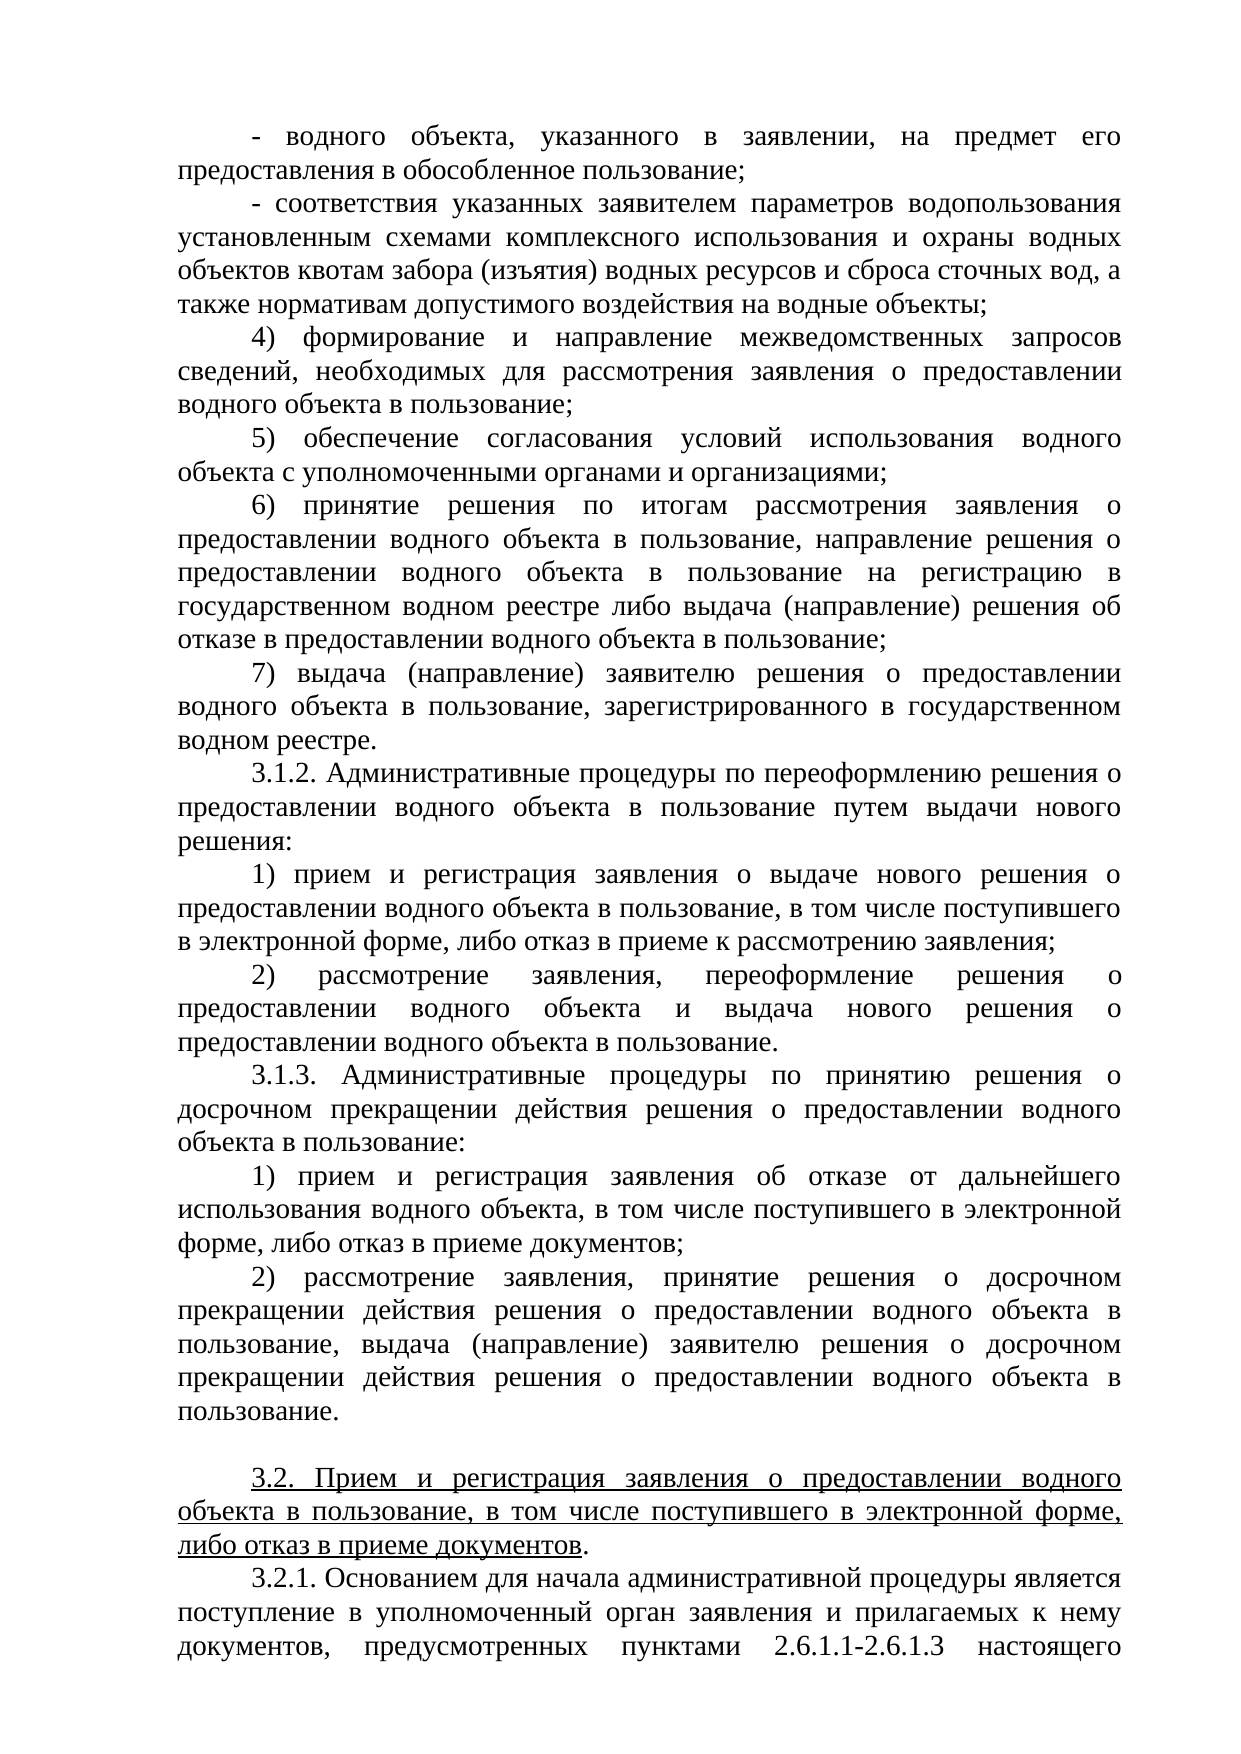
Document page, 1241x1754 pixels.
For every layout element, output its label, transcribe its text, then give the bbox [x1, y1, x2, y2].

text - водного объекта, указанного в заявлении, на предмет его предоставления в обособленное пользование; [177, 118, 1122, 185]
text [177, 1561, 1122, 1661]
text 7) выдача (направление) заявителю решения о предоставлении водного объекта в пользование, зарегистрированного в государственном водном реестре. [177, 655, 1122, 756]
text 5) обеспечение согласования условий использования водного объекта с уполномоченными органами и организациями; [177, 420, 1122, 487]
text 3.2. Прием и регистрация заявления о предоставлении водного объекта в пользование, в том числе поступившего в электронной форме, либо отказ в приеме документов. [177, 1460, 1122, 1523]
text 2) рассмотрение заявления, переоформление решения о предоставлении водного объекта и выдача нового решения о предоставлении водного объекта в пользование. [177, 957, 1122, 1057]
text 6) принятие решения по итогам рассмотрения заявления о предоставлении водного объекта в пользование, направление решения о предоставлении водного объекта в пользование на регистрацию в государственном водном реестре либо выдача (направление) решения об отказе в предоставлении водного объекта в пользование; [177, 487, 1122, 655]
text 2) рассмотрение заявления, принятие решения о досрочном прекращении действия решения о предоставлении водного объекта в пользование, выдача (направление) заявителю решения о досрочном прекращении действия решения о предоставлении водного объекта в пользование. [177, 1259, 1122, 1426]
text 1) прием и регистрация заявления о выдаче нового решения о предоставлении водного объекта в пользование, в том числе поступившего в электронной форме, либо отказ в приеме к рассмотрению заявления; [177, 856, 1122, 957]
text 3.1.3. Административные процедуры по принятию решения о досрочном прекращении действия решения о предоставлении водного объекта в пользование: [177, 1057, 1122, 1158]
text 3.1.2. Административные процедуры по переоформлению решения о предоставлении водного объекта в пользование путем выдачи нового решения: [177, 756, 1122, 856]
text 1) прием и регистрация заявления об отказе от дальнейшего использования водного объекта, в том числе поступившего в электронной форме, либо отказ в приеме документов; [177, 1158, 1122, 1259]
text 3.2. Прием и регистрация заявления о предоставлении водного объекта в пользование, в том числе поступившего в электронной форме, либо отказ в приеме документов. [177, 1524, 1122, 1561]
text - соответствия указанных заявителем параметров водопользования установленным схемами комплексного использования и охраны водных объектов квотам забора (изъятия) водных ресурсов и сброса сточных вод, а также нормативам допустимого воздействия на водные объекты; [177, 185, 1122, 319]
text 4) формирование и направление межведомственных запросов сведений, необходимых для рассмотрения заявления о предоставлении водного объекта в пользование; [177, 319, 1122, 420]
